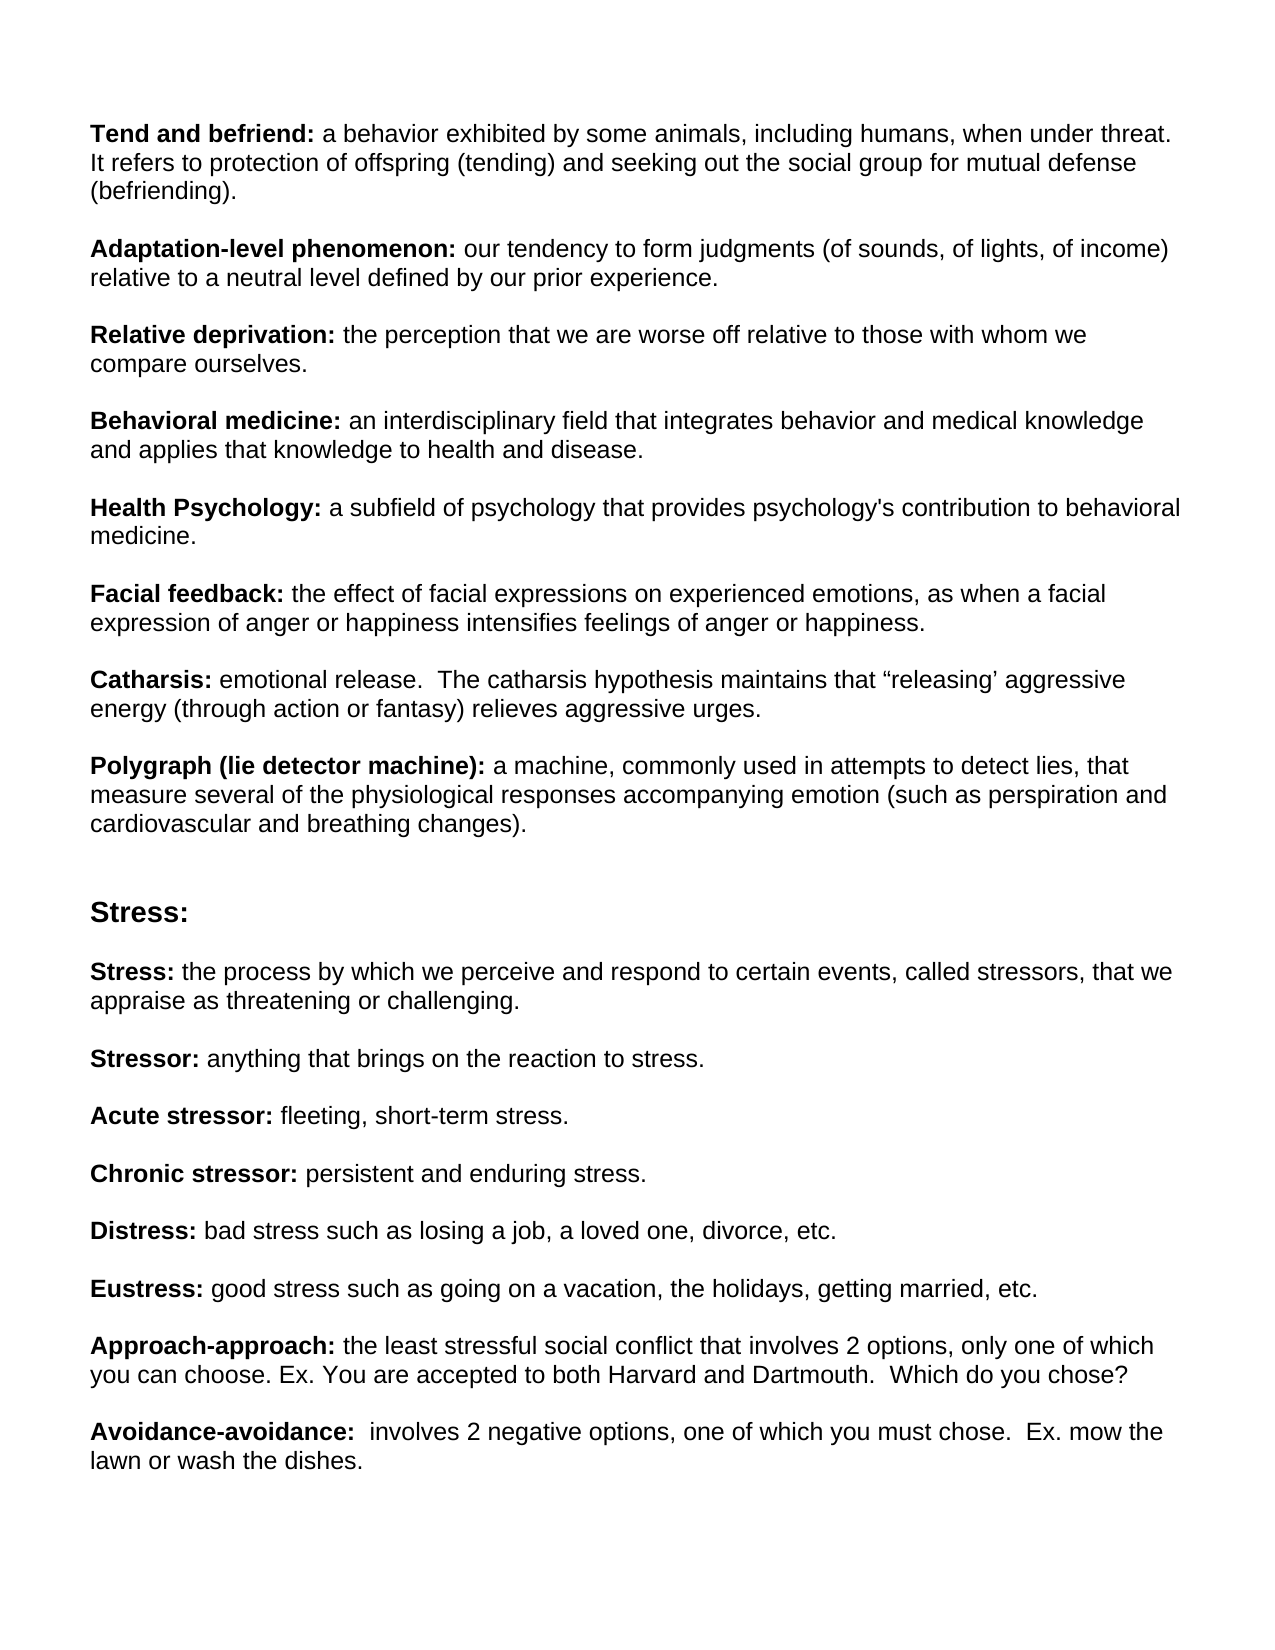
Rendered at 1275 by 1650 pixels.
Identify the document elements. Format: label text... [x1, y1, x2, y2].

text Polygraph (lie detector machine): a machine, commonly used in attempts to detect lies, that measure several of the physiological responses accompanying emotion (such as perspiration and cardiovascular and breathing changes). [90, 751, 1185, 837]
text Approach-approach: the least stressful social conflict that involves 2 options, only one of which you can choose. Ex. You are accepted to both Harvard and Dartmouth. Which do you chose? [90, 1331, 1185, 1388]
text Facial feedback: the effect of facial expressions on experienced emotions, as when a facial expression of anger or happiness intensifies feelings of anger or happiness. [90, 579, 1185, 636]
text Catharsis: emotional release. The catharsis hypothesis maintains that “releasing’ aggressive energy (through action or fantasy) relieves aggressive urges. [90, 665, 1185, 722]
text Stress: [90, 895, 1185, 928]
text Stressor: anything that brings on the reaction to stress. [90, 1043, 1185, 1072]
text Relative deprivation: the perception that we are worse off relative to those with whom we compare ourselves. [90, 320, 1185, 377]
text Chronic stressor: persistent and enduring stress. [90, 1158, 1185, 1187]
text Distress: bad stress such as losing a job, a loved one, divorce, etc. [90, 1216, 1185, 1245]
text Stress: the process by which we perceive and respond to certain events, called stressors, that we appraise as threatening or challenging. [90, 957, 1185, 1015]
text Adaptation-level phenomenon: our tendency to form judgments (of sounds, of lights, of income) relative to a neutral level defined by our prior experience. [90, 234, 1185, 291]
text Acute stressor: fleeting, short-term stress. [90, 1101, 1185, 1130]
text Tend and befriend: a behavior exhibited by some animals, including humans, when under threat. It refers to protection of offspring (tending) and seeking out the social group for mutual defense (befriending). [90, 119, 1185, 205]
text Health Psychology: a subfield of psychology that provides psychology's contribution to behavioral medicine. [90, 492, 1185, 550]
text Avoidance-avoidance: involves 2 negative options, one of which you must chose. Ex. mow the lawn or wash the dishes. [90, 1417, 1185, 1475]
text Eustress: good stress such as going on a vacation, the holidays, getting married, etc. [90, 1273, 1185, 1302]
text Behavioral medicine: an interdisciplinary field that integrates behavior and medical knowledge and applies that knowledge to health and disease. [90, 406, 1185, 464]
